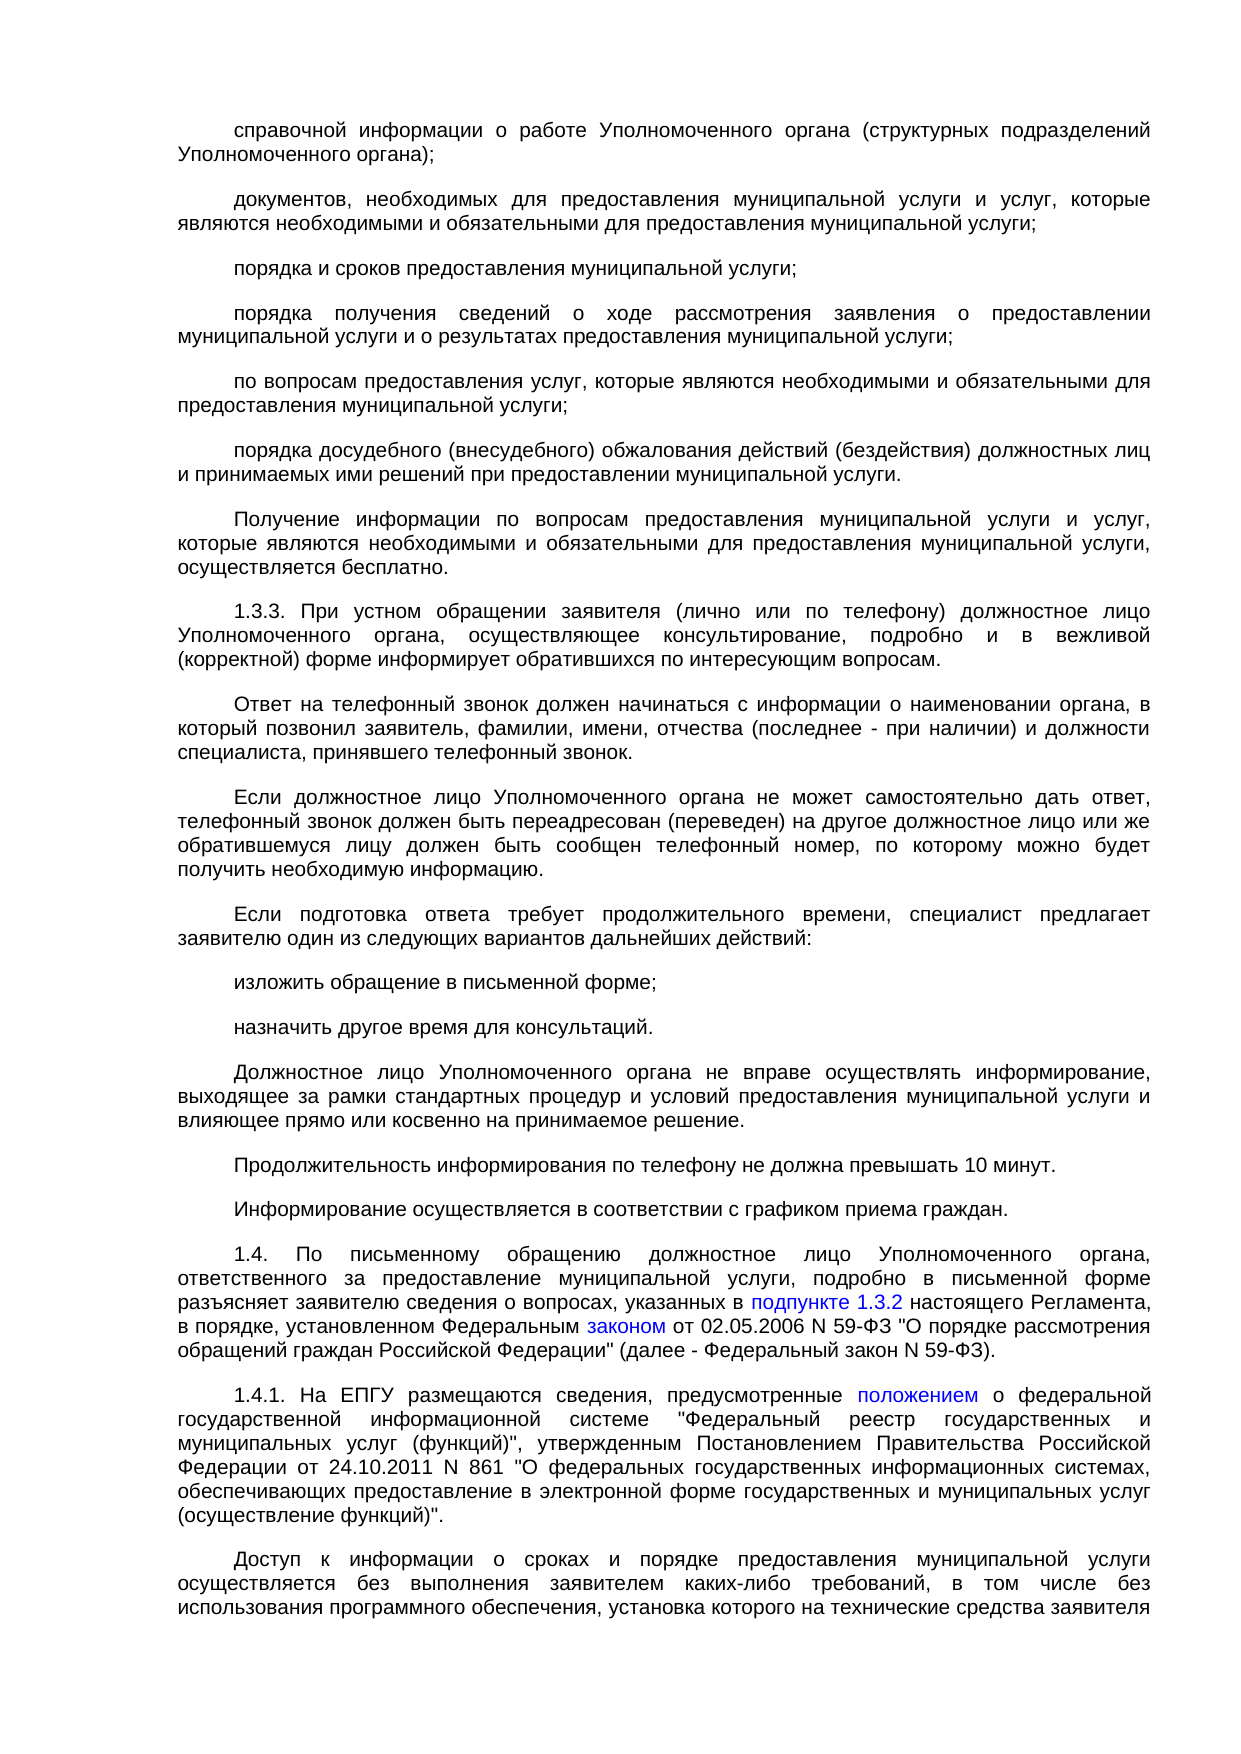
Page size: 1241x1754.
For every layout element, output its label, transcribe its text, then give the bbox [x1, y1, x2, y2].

text 1.4.1. На ЕПГУ размещаются сведения, предусмотренные положением о федеральной государственной информационной системе "Федеральный реестр государственных и муниципальных услуг (функций)", утвержденным Постановлением Правительства Российской Федерации от 24.10.2011 N 861 "О федеральных государственных информационных системах, обеспечивающих предоставление в электронной форме государственных и муниципальных услуг (осуществление функций)". [177, 1383, 1152, 1526]
text изложить обращение в письменной форме; [177, 970, 1152, 994]
text документов, необходимых для предоставления муниципальной услуги и услуг, которые являются необходимыми и обязательными для предоставления муниципальной услуги; [177, 187, 1152, 235]
text по вопросам предоставления услуг, которые являются необходимыми и обязательными для предоставления муниципальной услуги; [177, 369, 1152, 417]
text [177, 1547, 1152, 1619]
text Если подготовка ответа требует продолжительного времени, специалист предлагает заявителю один из следующих вариантов дальнейших действий: [177, 901, 1152, 949]
text справочной информации о работе Уполномоченного органа (структурных подразделений Уполномоченного органа); [177, 118, 1152, 166]
text 1.3.3. При устном обращении заявителя (лично или по телефону) должностное лицо Уполномоченного органа, осуществляющее консультирование, подробно и в вежливой (корректной) форме информирует обратившихся по интересующим вопросам. [177, 599, 1152, 671]
text порядка получения сведений о ходе рассмотрения заявления о предоставлении муниципальной услуги и о результатах предоставления муниципальной услуги; [177, 300, 1152, 348]
text Получение информации по вопросам предоставления муниципальной услуги и услуг, которые являются необходимыми и обязательными для предоставления муниципальной услуги, осуществляется бесплатно. [177, 507, 1152, 578]
text Продолжительность информирования по телефону не должна превышать 10 минут. [177, 1152, 1152, 1176]
text порядка и сроков предоставления муниципальной услуги; [177, 256, 1152, 279]
text 1.4. По письменному обращению должностное лицо Уполномоченного органа, ответственного за предоставление муниципальной услуги, подробно в письменной форме разъясняет заявителю сведения о вопросах, указанных в подпункте 1.3.2 настоящего Регламента, в порядке, установленном Федеральным законом от 02.05.2006 N 59-ФЗ "О порядке рассмотрения обращений граждан Российской Федерации" (далее - Федеральный закон N 59-ФЗ). [177, 1242, 1152, 1362]
text Информирование осуществляется в соответствии с графиком приема граждан. [177, 1197, 1152, 1221]
text Если должностное лицо Уполномоченного органа не может самостоятельно дать ответ, телефонный звонок должен быть переадресован (переведен) на другое должностное лицо или же обратившемуся лицу должен быть сообщен телефонный номер, по которому можно будет получить необходимую информацию. [177, 785, 1152, 881]
text Ответ на телефонный звонок должен начинаться с информации о наименовании органа, в который позвонил заявитель, фамилии, имени, отчества (последнее - при наличии) и должности специалиста, принявшего телефонный звонок. [177, 692, 1152, 764]
text Должностное лицо Уполномоченного органа не вправе осуществлять информирование, выходящее за рамки стандартных процедур и условий предоставления муниципальной услуги и влияющее прямо или косвенно на принимаемое решение. [177, 1060, 1152, 1132]
text назначить другое время для консультаций. [177, 1015, 1152, 1039]
text порядка досудебного (внесудебного) обжалования действий (бездействия) должностных лиц и принимаемых ими решений при предоставлении муниципальной услуги. [177, 438, 1152, 486]
